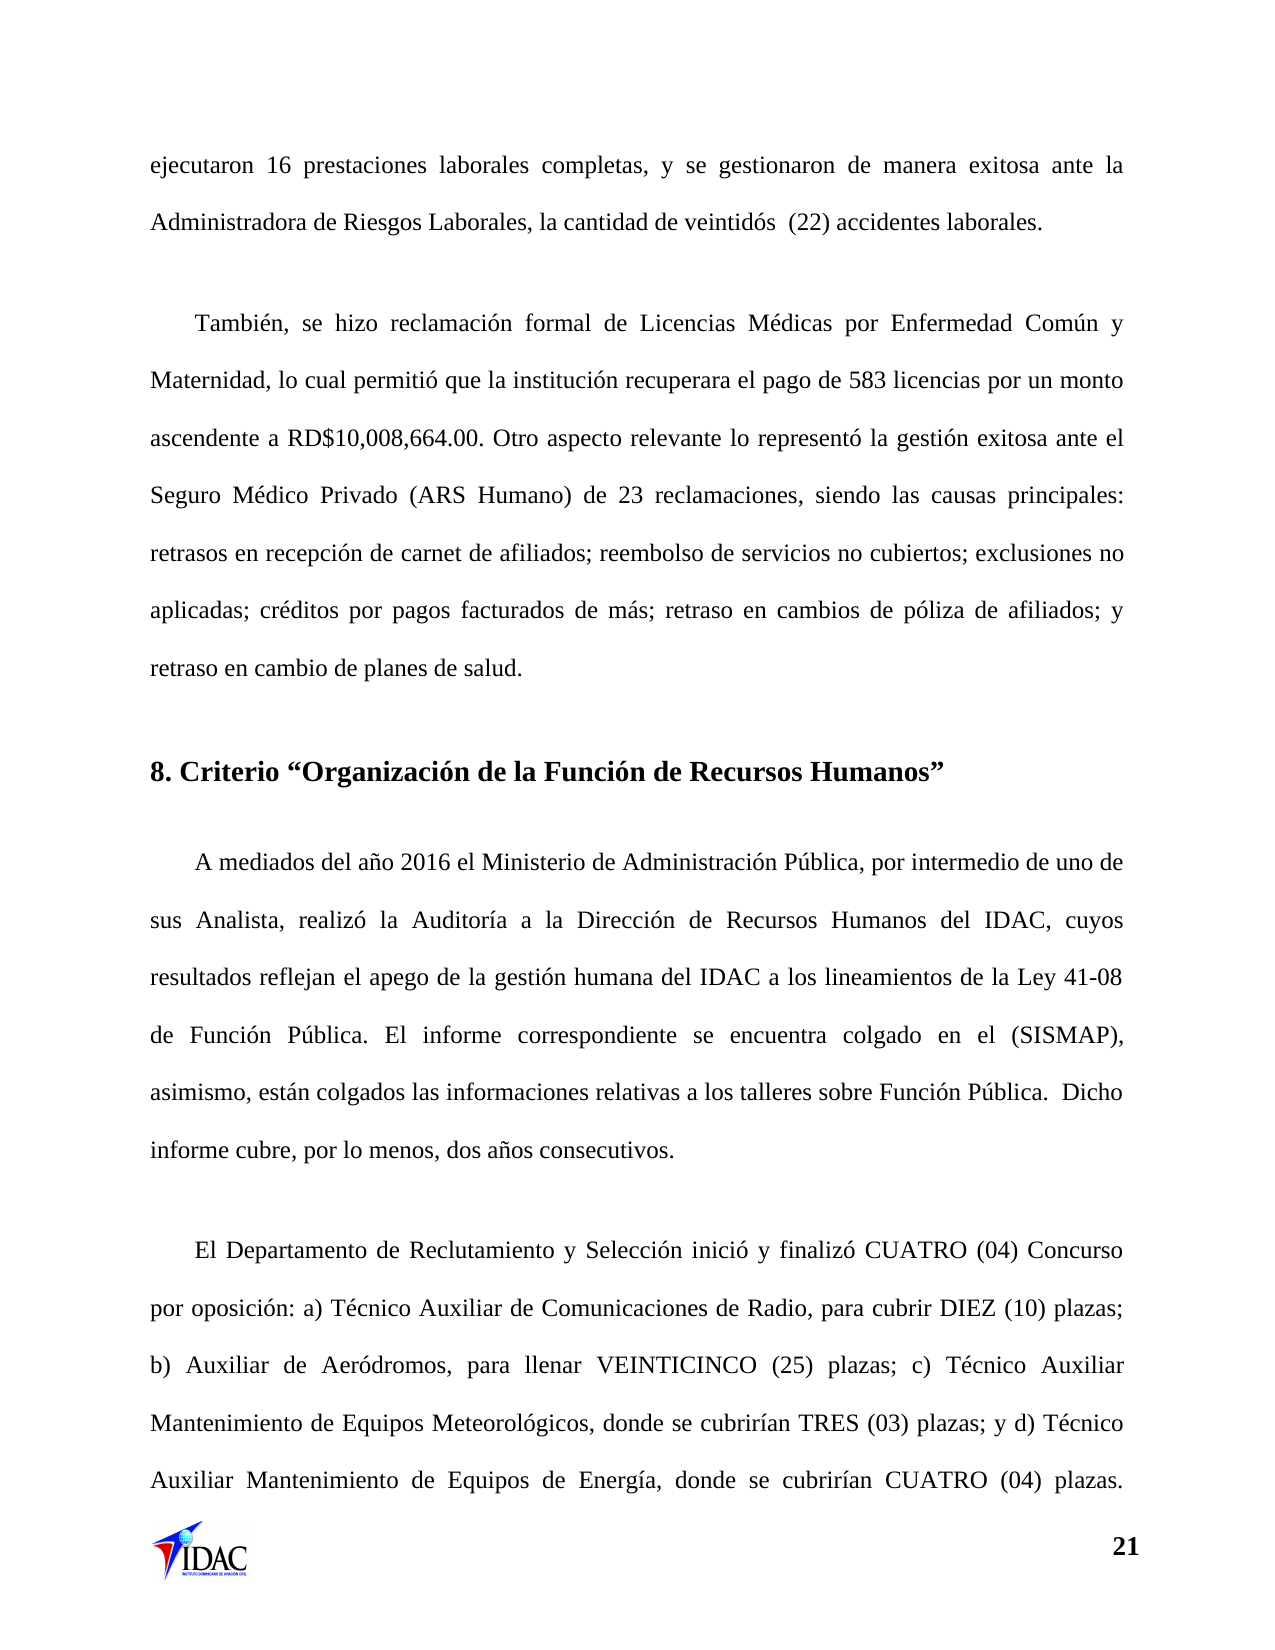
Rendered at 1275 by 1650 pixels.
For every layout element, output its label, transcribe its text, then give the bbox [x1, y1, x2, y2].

picture [151, 1521, 250, 1583]
text 8. Criterio “Organización de la Función de Recursos Humanos” [150, 754, 1125, 787]
text A mediados del año 2016 el Ministerio de Administración Pública, por intermedio de uno de sus Analista, realizó la Auditoría a la Dirección de Recursos Humanos del IDAC, cuyos resultados reflejan el apego de la gestión humana del IDAC a los lineamientos de la Ley 41-08 de Función Pública. El informe correspondiente se encuentra colgado en el (SISMAP), asimismo, están colgados las informaciones relativas a los talleres sobre Función Pública. Dicho informe cubre, por lo menos, dos años consecutivos. [150, 847, 1125, 1163]
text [150, 150, 1125, 236]
text También, se hizo reclamación formal de Licencias Médicas por Enfermedad Común y Maternidad, lo cual permitió que la institución recuperara el pago de 583 licencias por un monto ascendente a RD$10,008,664.00. Otro aspecto relevante lo representó la gestión exitosa ante el Seguro Médico Privado (ARS Humano) de 23 reclamaciones, siendo las causas principales: retrasos en recepción de carnet de afiliados; reembolso de servicios no cubiertos; exclusiones no aplicadas; créditos por pagos facturados de más; retraso en cambios de póliza de afiliados; y retraso en cambio de planes de salud. [150, 308, 1125, 682]
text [150, 1235, 1125, 1494]
